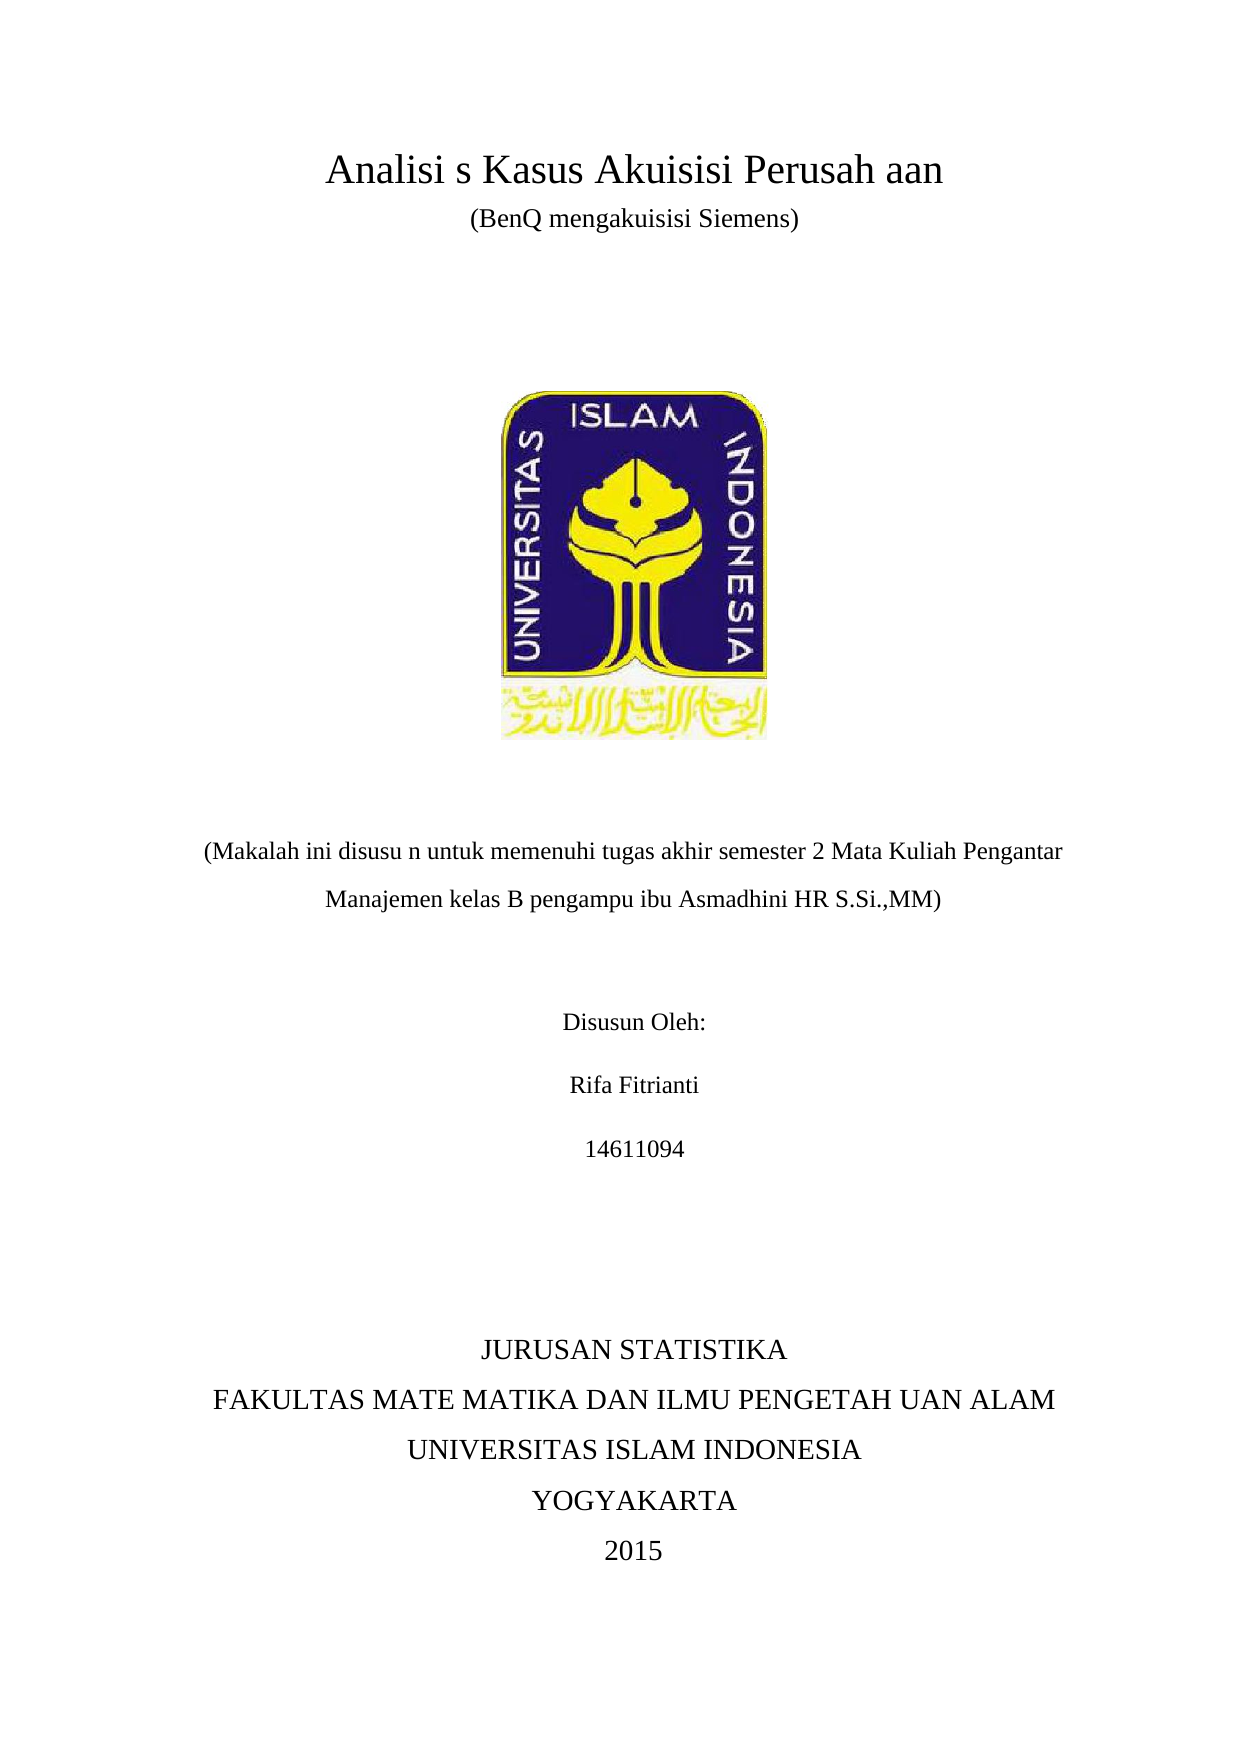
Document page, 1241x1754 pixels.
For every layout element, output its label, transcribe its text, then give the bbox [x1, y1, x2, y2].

text (BenQ mengakuisisi Siemens) [150, 202, 1119, 233]
text JURUSAN STATISTIKA [150, 1332, 1119, 1365]
picture [501, 391, 769, 740]
text UNIVERSITAS ISLAM INDONESIA [150, 1432, 1119, 1466]
text (Makalah ini disusu n untuk memenuhi tugas akhir semester 2 Mata Kuliah Pengantar Manajemen kelas B pengampu ibu Asmadhini HR S.Si.,MM) [150, 836, 1117, 913]
text FAKULTAS MATE MATIKA DAN ILMU PENGETAH UAN ALAM [150, 1382, 1119, 1416]
text YOGYAKARTA [150, 1483, 1119, 1516]
text Disusun Oleh: [150, 1007, 1119, 1035]
text 2015 [150, 1533, 1117, 1566]
text 14611094 [150, 1134, 1119, 1163]
text Rifa Fitrianti [150, 1071, 1119, 1099]
text Analisi s Kasus Akuisisi Perusah aan [150, 145, 1119, 193]
